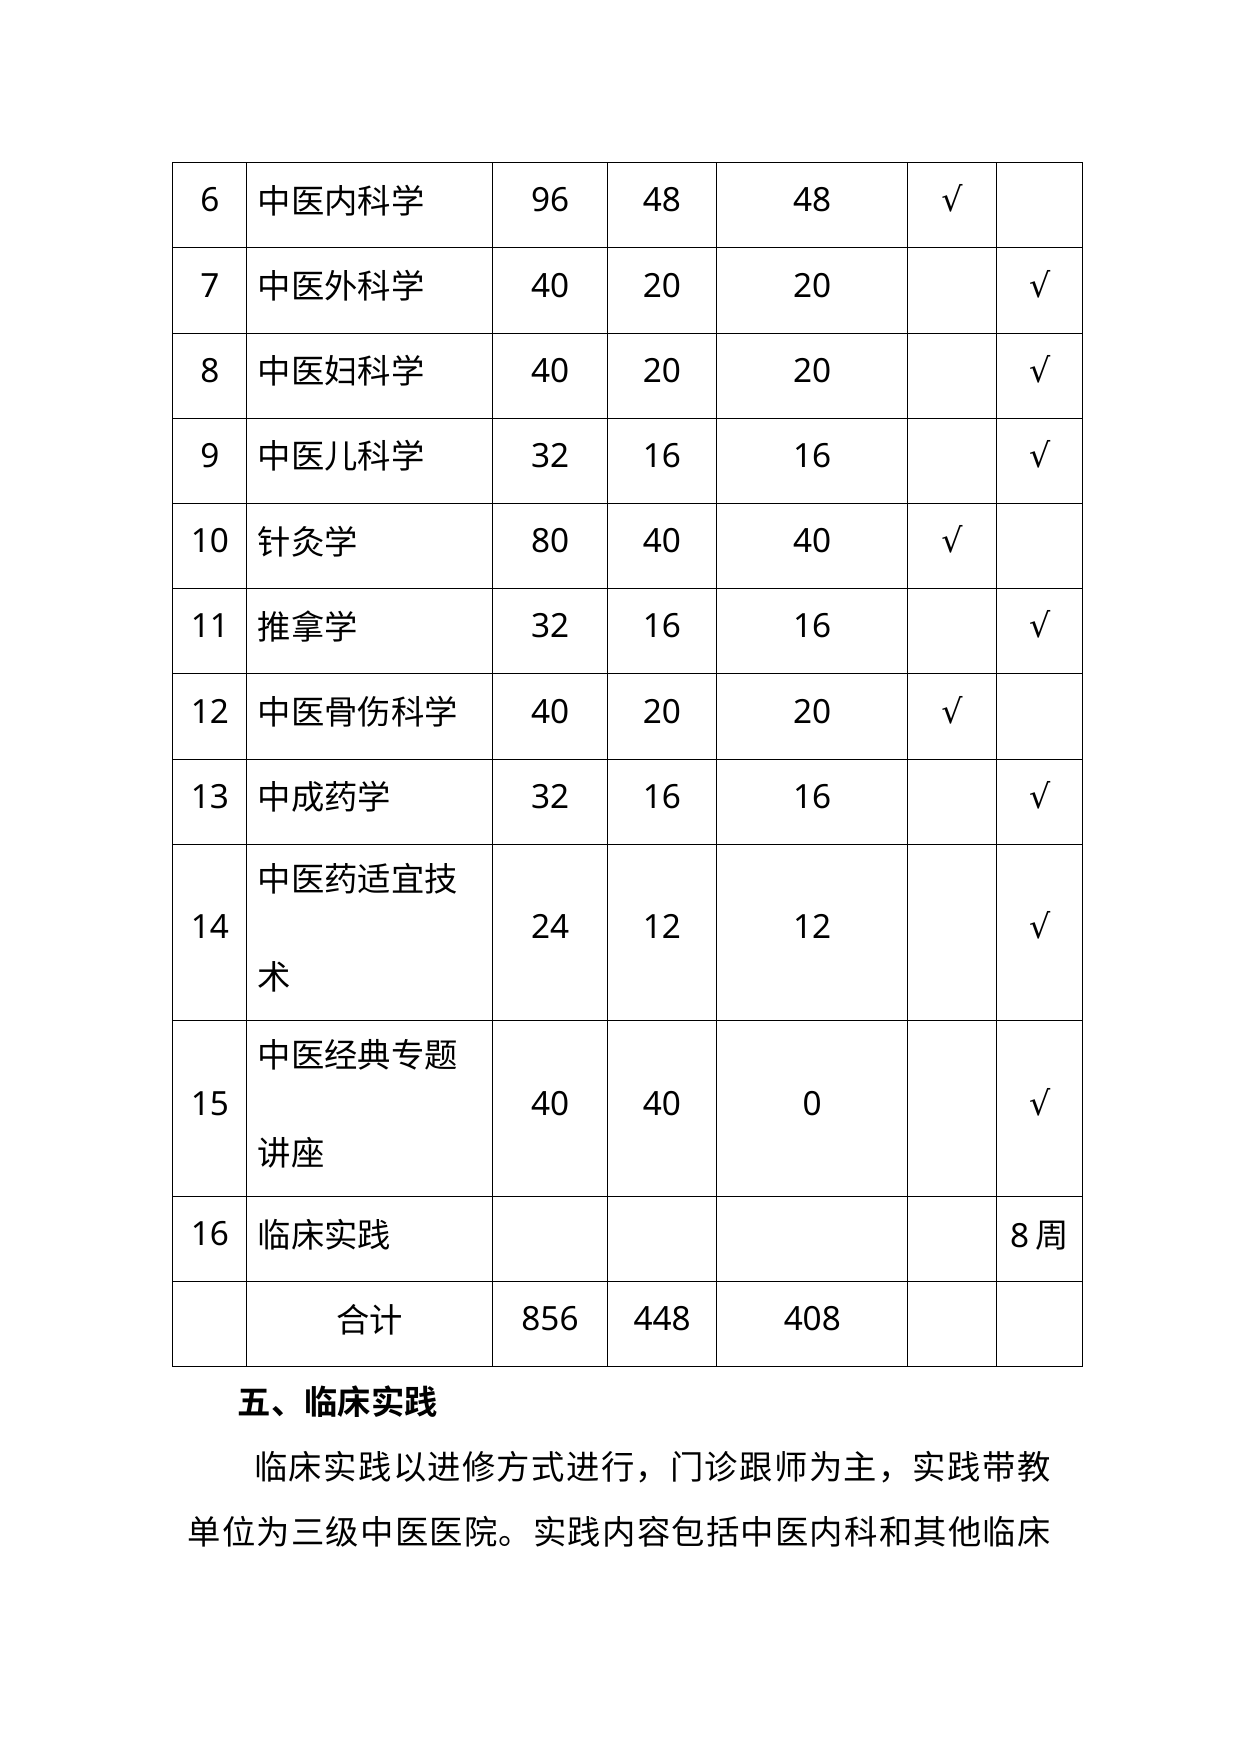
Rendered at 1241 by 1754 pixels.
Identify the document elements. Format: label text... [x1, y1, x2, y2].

table_cell [908, 248, 996, 332]
table_cell 中医妇科学 [247, 334, 492, 418]
table_cell √ [908, 163, 996, 247]
table_cell 40 [493, 1021, 607, 1196]
table_cell √ [997, 845, 1082, 1020]
table_cell [908, 1197, 996, 1281]
table_cell 中医药适宜技术 [247, 845, 492, 1020]
table_cell 20 [717, 248, 907, 332]
table_cell 40 [608, 1021, 716, 1196]
table_cell 408 [717, 1282, 907, 1366]
table_cell 中医外科学 [247, 248, 492, 332]
table_cell 0 [717, 1021, 907, 1196]
table_cell 10 [173, 504, 246, 588]
table_cell 12 [608, 845, 716, 1020]
table_cell 中医骨伤科学 [247, 674, 492, 758]
table_cell 针灸学 [247, 504, 492, 588]
table_cell [997, 674, 1082, 758]
table_cell 11 [173, 589, 246, 673]
table_cell 20 [608, 334, 716, 418]
table_cell 20 [717, 674, 907, 758]
table_cell 80 [493, 504, 607, 588]
table_cell 推拿学 [247, 589, 492, 673]
table_cell 16 [717, 419, 907, 503]
table_cell [997, 504, 1082, 588]
table_cell √ [997, 760, 1082, 844]
table_cell 12 [173, 674, 246, 758]
table_cell 24 [493, 845, 607, 1020]
table_cell [608, 1197, 716, 1281]
table_cell 48 [717, 163, 907, 247]
table_cell 8周 [997, 1197, 1082, 1281]
table_cell [908, 334, 996, 418]
table_cell 20 [608, 248, 716, 332]
table_cell 16 [608, 589, 716, 673]
table_cell 448 [608, 1282, 716, 1366]
table_cell 48 [608, 163, 716, 247]
table_cell √ [908, 674, 996, 758]
table_cell 40 [608, 504, 716, 588]
table_cell 合计 [247, 1282, 492, 1366]
table_cell √ [908, 504, 996, 588]
table_cell [908, 760, 996, 844]
table_cell [908, 419, 996, 503]
text 五、临床实践 [187, 1367, 1053, 1432]
table_cell √ [997, 248, 1082, 332]
table_cell √ [997, 1021, 1082, 1196]
table_cell 16 [608, 760, 716, 844]
table_cell [997, 1282, 1082, 1366]
table_cell 16 [173, 1197, 246, 1281]
table_cell 8 [173, 334, 246, 418]
table_cell 32 [493, 760, 607, 844]
table_cell 20 [608, 674, 716, 758]
table_cell [717, 1197, 907, 1281]
table_cell 40 [717, 504, 907, 588]
table_cell √ [997, 334, 1082, 418]
table_cell [173, 1282, 246, 1366]
table_cell √ [997, 589, 1082, 673]
table_cell 13 [173, 760, 246, 844]
table_cell 16 [608, 419, 716, 503]
table_cell [908, 1021, 996, 1196]
table_cell √ [997, 419, 1082, 503]
table_cell 14 [173, 845, 246, 1020]
table_cell 6 [173, 163, 246, 247]
table_cell 40 [493, 334, 607, 418]
table_cell 中医儿科学 [247, 419, 492, 503]
table_cell 40 [493, 674, 607, 758]
table_cell 中成药学 [247, 760, 492, 844]
table_cell 16 [717, 760, 907, 844]
table_cell 7 [173, 248, 246, 332]
table_cell 20 [717, 334, 907, 418]
table_cell [908, 845, 996, 1020]
table_cell 40 [493, 248, 607, 332]
table_cell 16 [717, 589, 907, 673]
table_cell [493, 1197, 607, 1281]
table_cell 临床实践 [247, 1197, 492, 1281]
table_cell 96 [493, 163, 607, 247]
table_cell [908, 589, 996, 673]
table_cell 32 [493, 419, 607, 503]
table_cell 中医经典专题讲座 [247, 1021, 492, 1196]
table_cell [908, 1282, 996, 1366]
table_cell [997, 163, 1082, 247]
table_cell 中医内科学 [247, 163, 492, 247]
table_cell 32 [493, 589, 607, 673]
table_cell 12 [717, 845, 907, 1020]
table_cell 9 [173, 419, 246, 503]
table_cell 856 [493, 1282, 607, 1366]
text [187, 1432, 1053, 1562]
table_cell 15 [173, 1021, 246, 1196]
